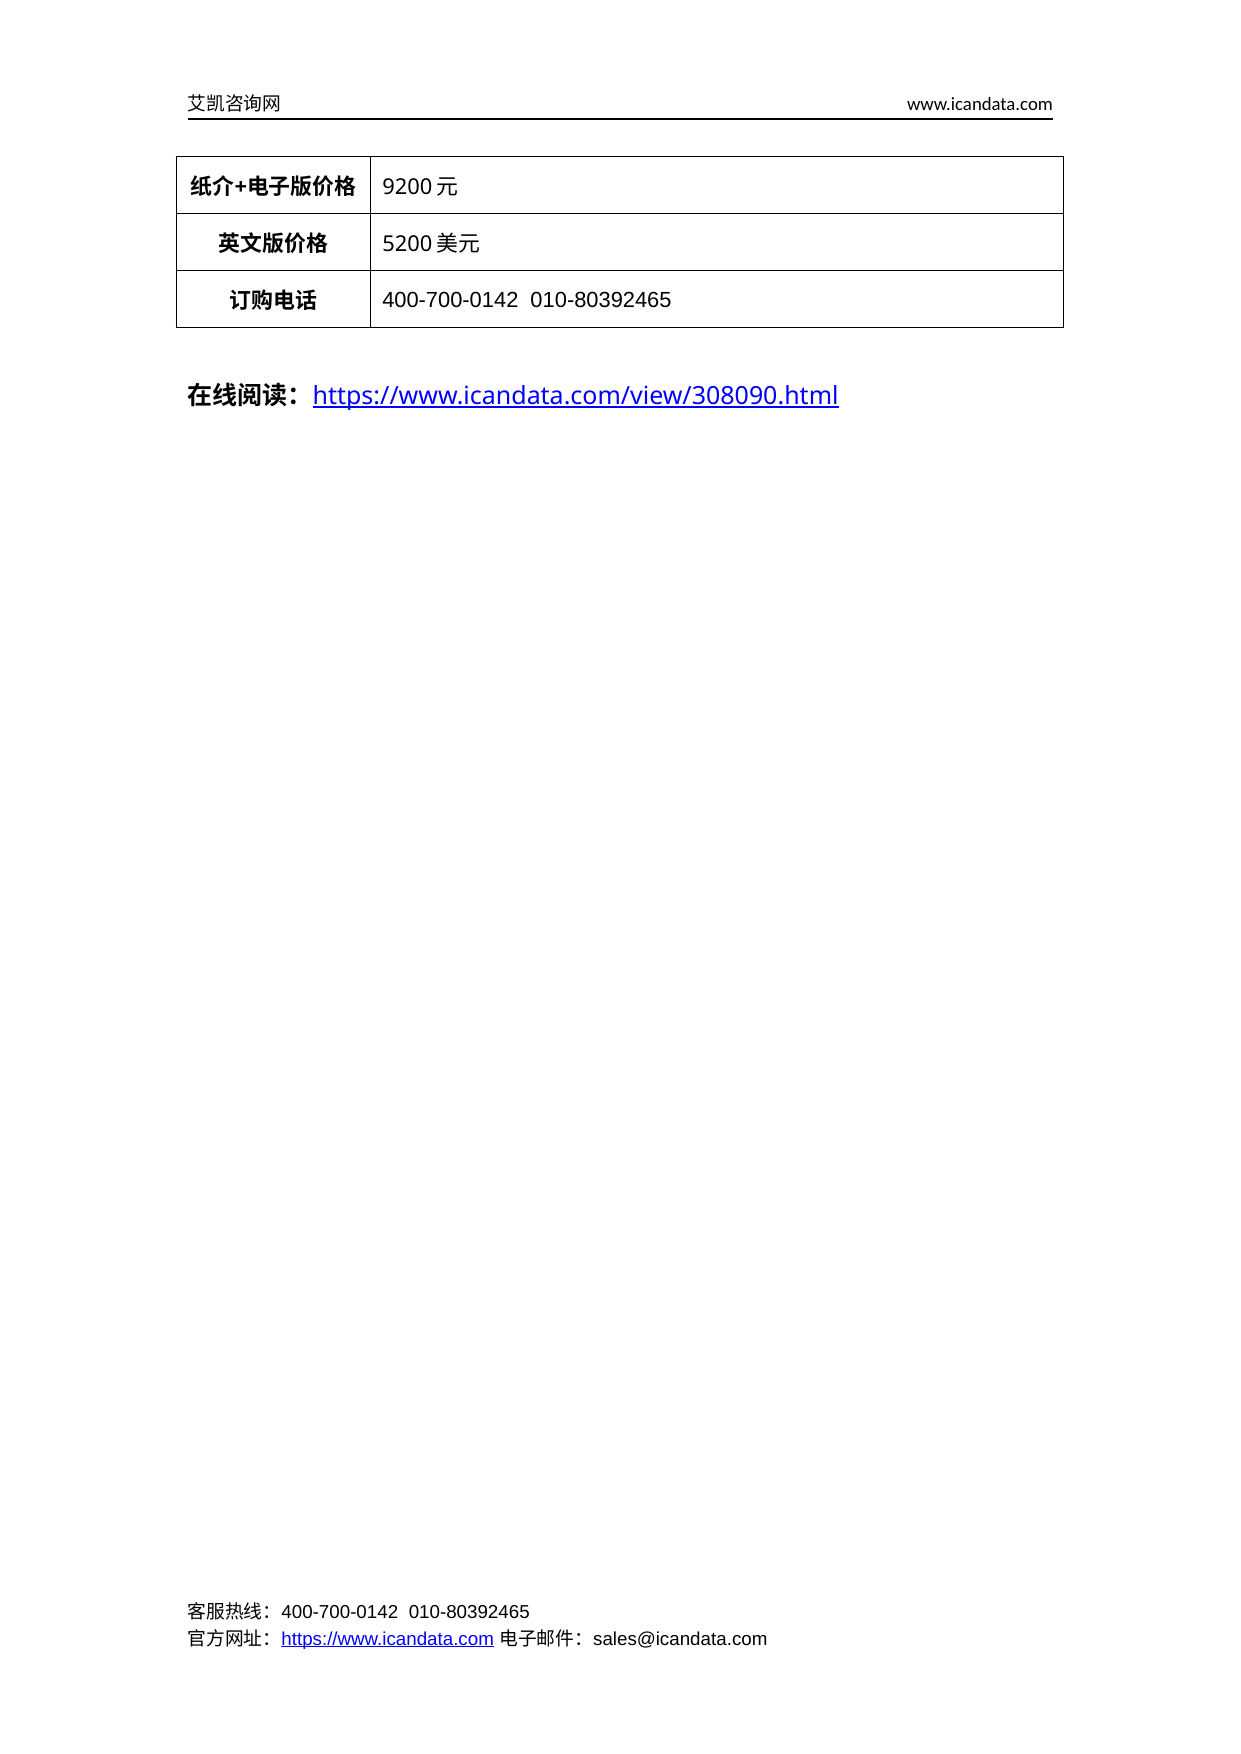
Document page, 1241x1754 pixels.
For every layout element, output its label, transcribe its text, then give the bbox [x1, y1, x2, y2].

table_cell 订购电话 [177, 271, 370, 327]
table_cell 英文版价格 [177, 214, 370, 270]
table_cell 400-700-0142 010-80392465 [371, 271, 1063, 327]
table_cell 9200元 [371, 157, 1063, 213]
table_cell 5200美元 [371, 214, 1063, 270]
text 在线阅读：https://www.icandata.com/view/308090.html [187, 361, 1053, 426]
table_cell 纸介+电子版价格 [177, 157, 370, 213]
